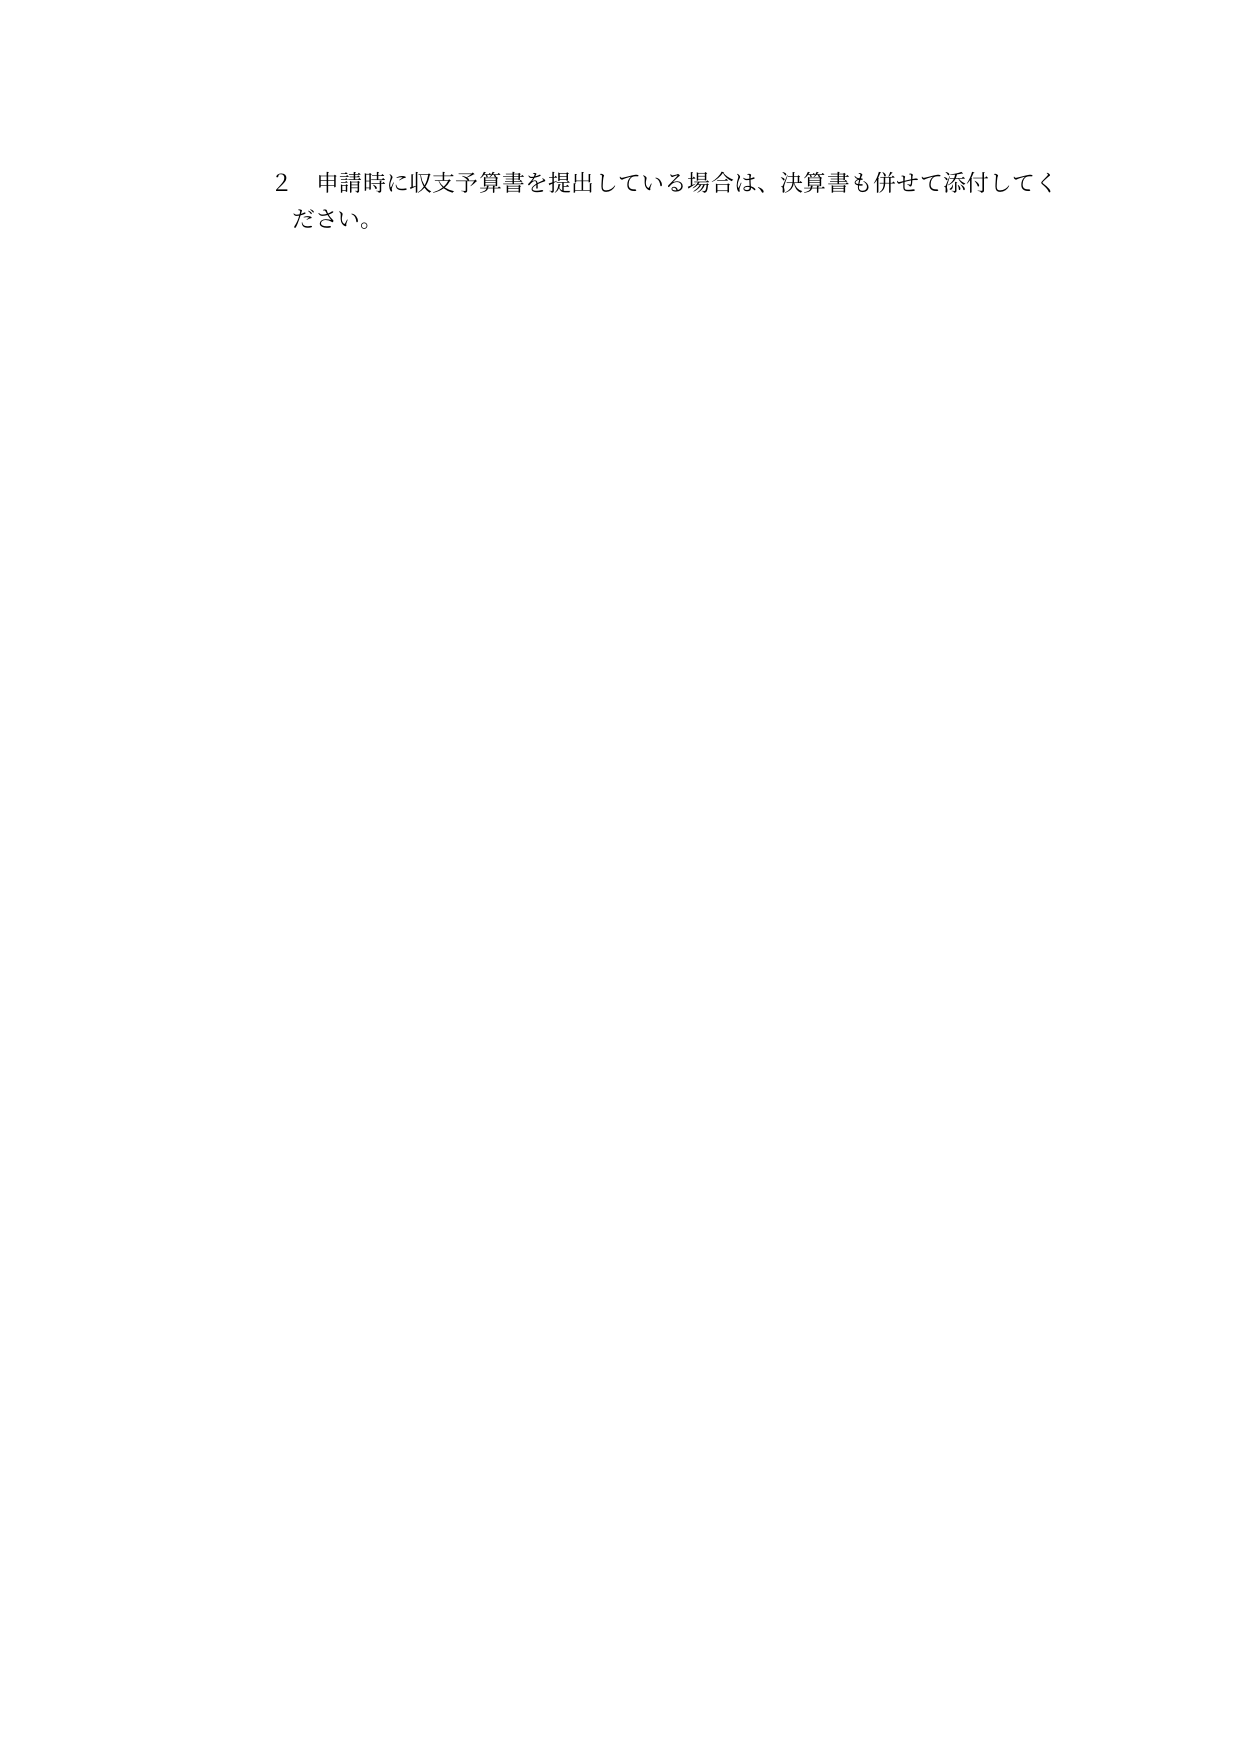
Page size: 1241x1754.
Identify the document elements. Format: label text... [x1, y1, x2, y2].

text ２ 申請時に収支予算書を提出している場合は、決算書も併せて添付してください。 [177, 163, 1063, 236]
